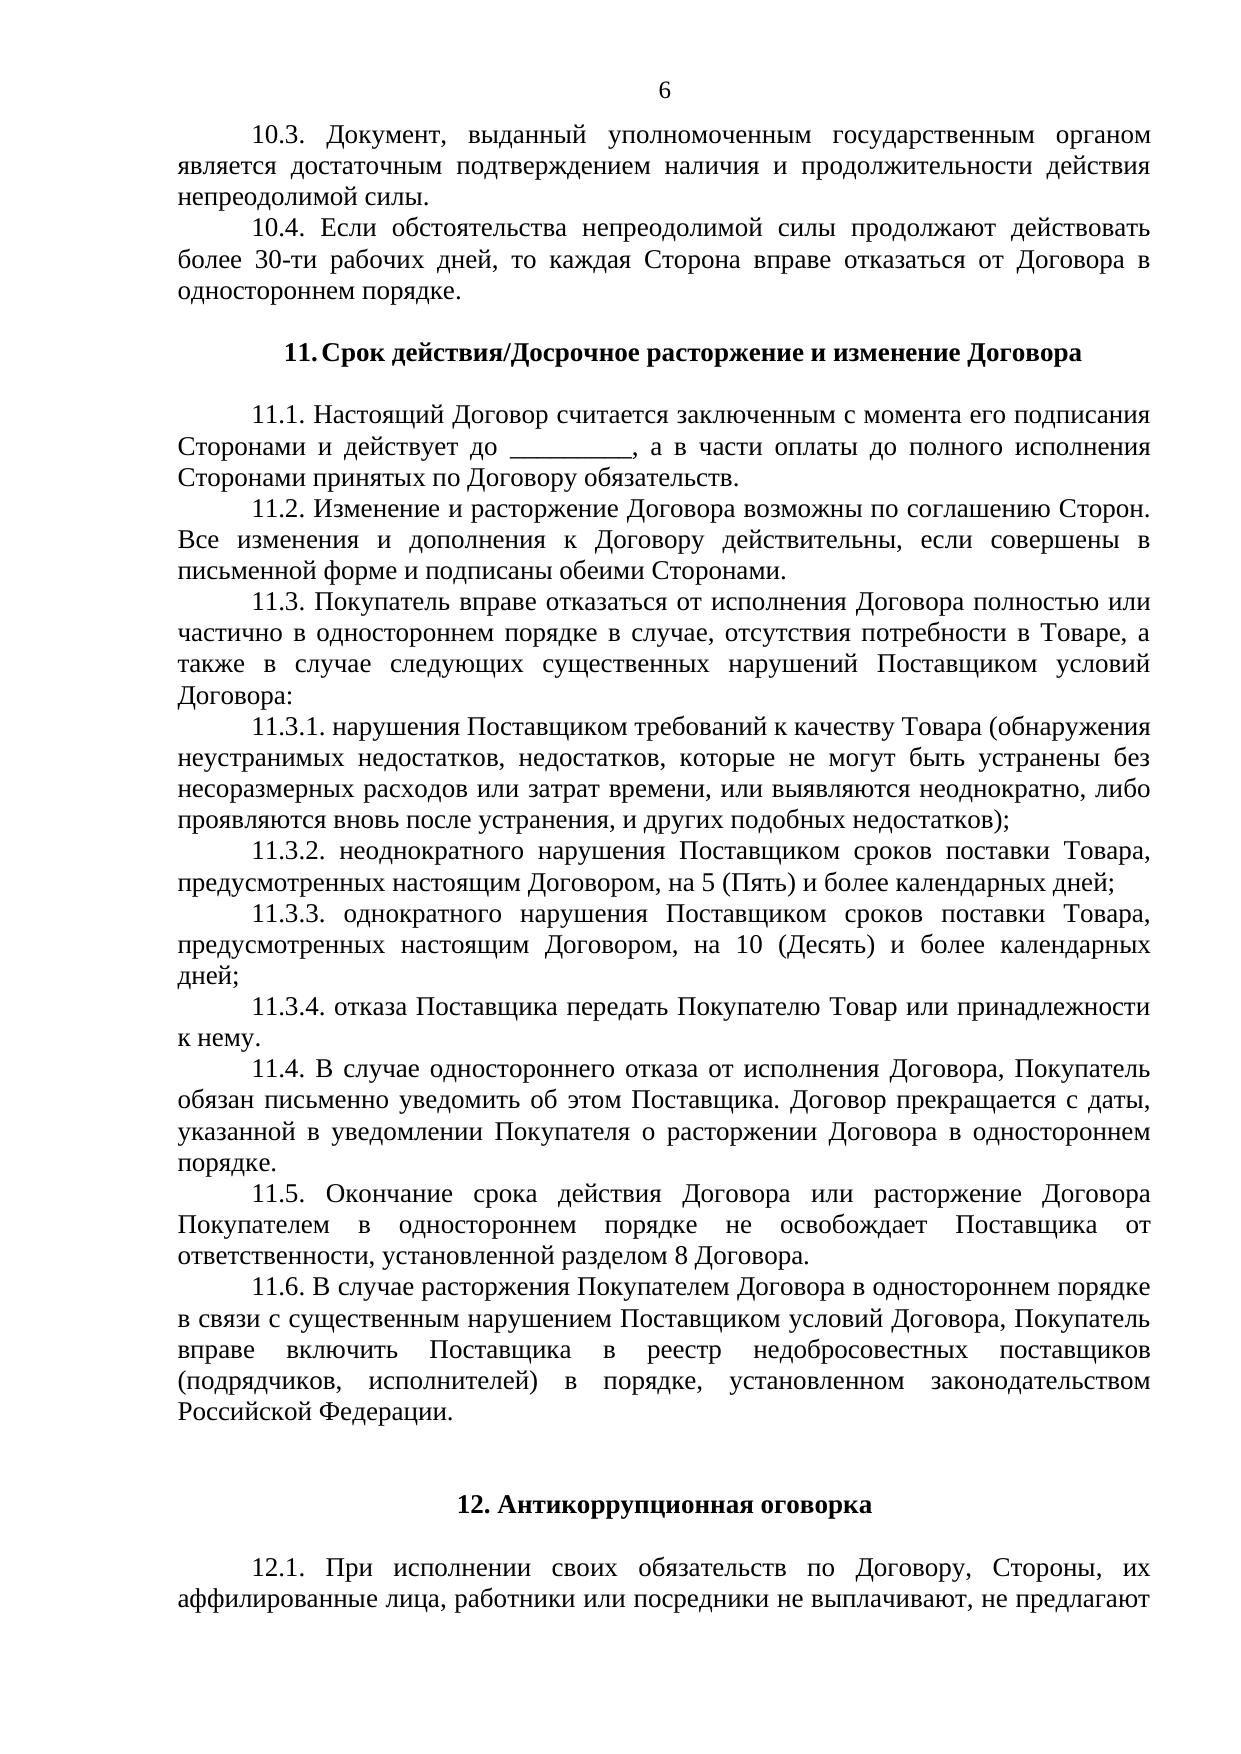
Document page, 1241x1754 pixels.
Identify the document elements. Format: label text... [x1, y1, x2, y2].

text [177, 1551, 1152, 1613]
text 11.3. Покупатель вправе отказаться от исполнения Договора полностью или частично в одностороннем порядке в случае, отсутствия потребности в Товаре, а также в случае следующих существенных нарушений Поставщиком условий Договора: [177, 585, 1152, 710]
text 11.1. Настоящий Договор считается заключенным с момента его подписания Сторонами и действует до _________, а в части оплаты до полного исполнения Сторонами принятых по Договору обязательств. [177, 398, 1152, 492]
text 11.3.4. отказа Поставщика передать Покупателю Товар или принадлежности к нему. [177, 990, 1152, 1052]
text 12. Антикоррупционная оговорка [177, 1488, 1152, 1520]
text 10.3. Документ, выданный уполномоченным государственным органом является достаточным подтверждением наличия и продолжительности действия непреодолимой силы. [177, 118, 1152, 212]
text 11.3.1. нарушения Поставщиком требований к качеству Товара (обнаружения неустранимых недостатков, недостатков, которые не могут быть устранены без несоразмерных расходов или затрат времени, или выявляются неоднократно, либо проявляются вновь после устранения, и других подобных недостатков); [177, 710, 1152, 834]
text 11.3.3. однократного нарушения Поставщиком сроков поставки Товара, предусмотренных настоящим Договором, на 10 (Десять) и более календарных дней; [177, 897, 1152, 990]
text 11.6. В случае расторжения Покупателем Договора в одностороннем порядке в связи с существенным нарушением Поставщиком условий Договора, Покупатель вправе включить Поставщика в реестр недобросовестных поставщиков (подрядчиков, исполнителей) в порядке, установленном законодательством Российской Федерации. [177, 1271, 1152, 1426]
text 11.5. Окончание срока действия Договора или расторжение Договора Покупателем в одностороннем порядке не освобождает Поставщика от ответственности, установленной разделом 8 Договора. [177, 1177, 1152, 1271]
list Срок действия/Досрочное расторжение и изменение Договора [215, 336, 1152, 367]
text 10.4. Если обстоятельства непреодолимой силы продолжают действовать более 30-ти рабочих дней, то каждая Сторона вправе отказаться от Договора в одностороннем порядке. [177, 212, 1152, 305]
text 11.4. В случае одностороннего отказа от исполнения Договора, Покупатель обязан письменно уведомить об этом Поставщика. Договор прекращается с даты, указанной в уведомлении Покупателя о расторжении Договора в одностороннем порядке. [177, 1052, 1152, 1177]
text 11.2. Изменение и расторжение Договора возможны по соглашению Сторон. Все изменения и дополнения к Договору действительны, если совершены в письменной форме и подписаны обеими Сторонами. [177, 492, 1152, 585]
text 11.3.2. неоднократного нарушения Поставщиком сроков поставки Товара, предусмотренных настоящим Договором, на 5 (Пять) и более календарных дней; [177, 834, 1152, 897]
